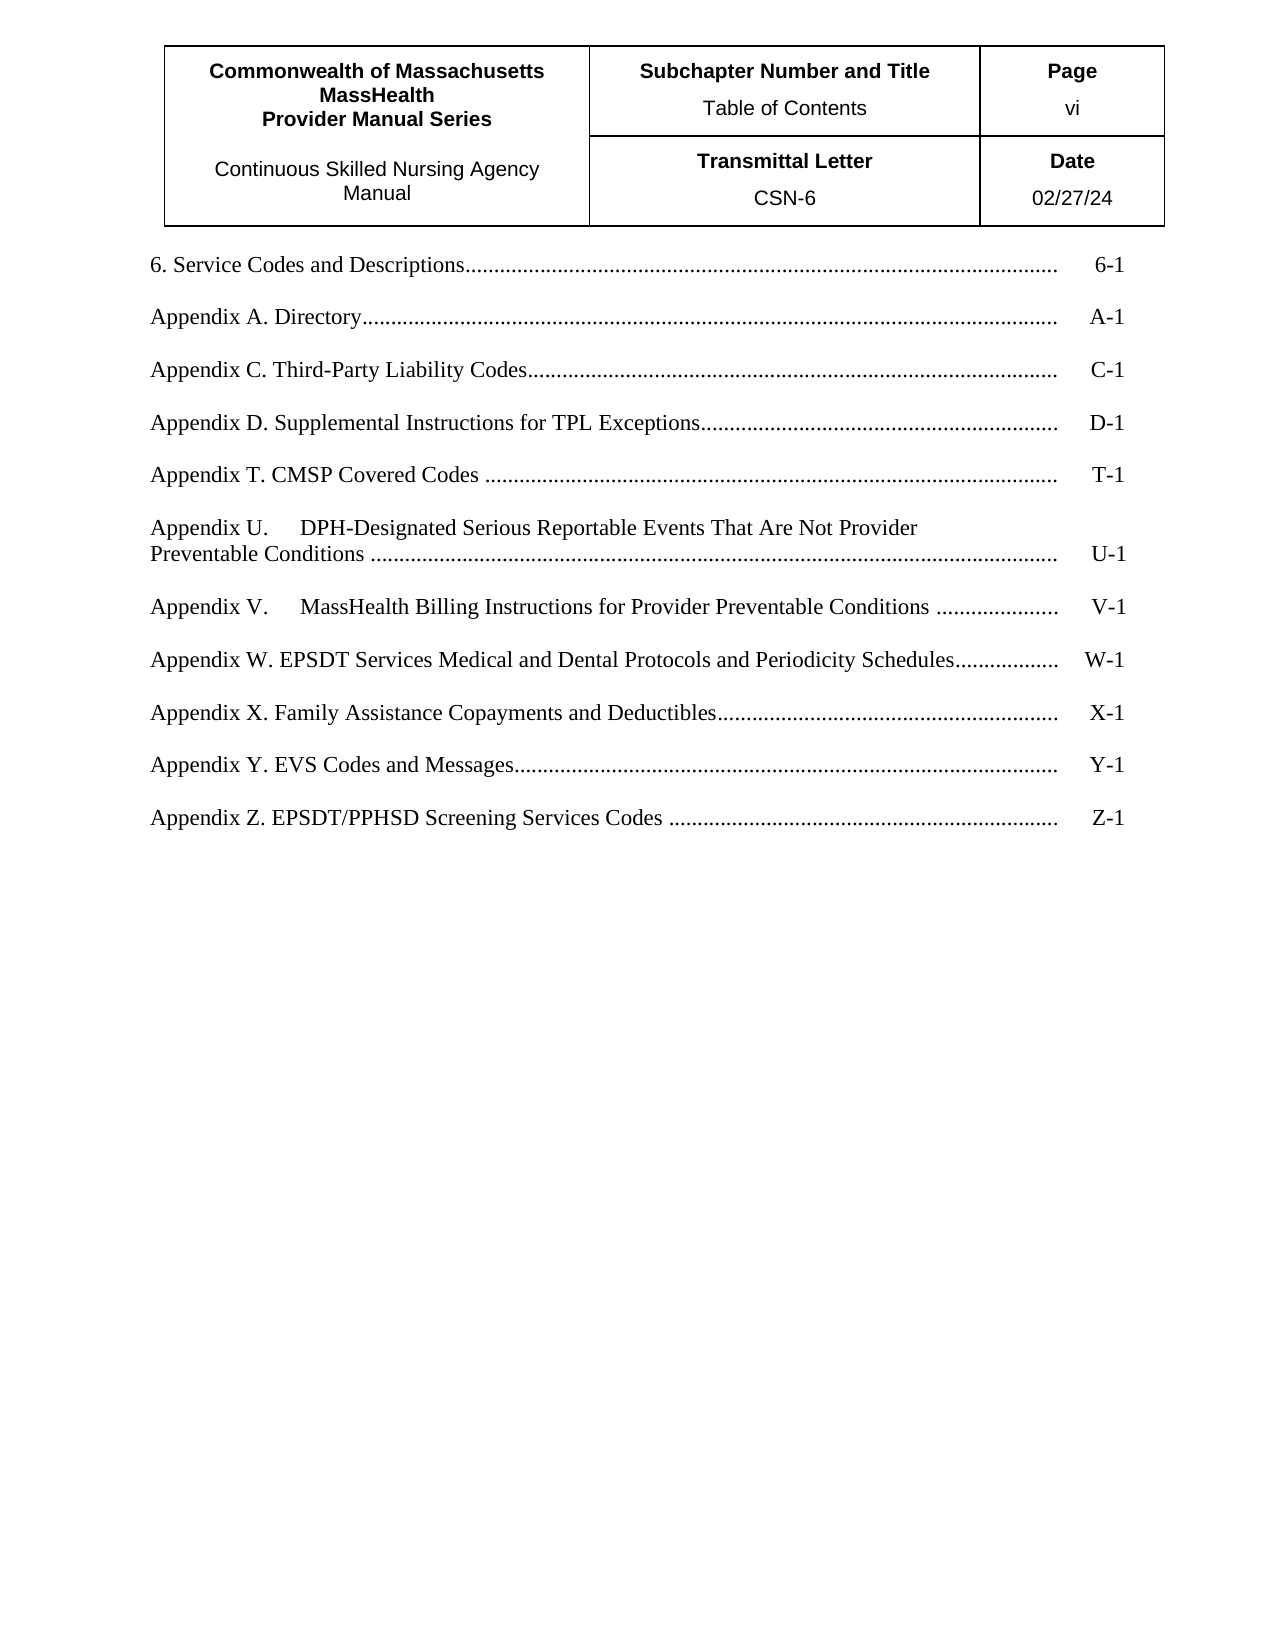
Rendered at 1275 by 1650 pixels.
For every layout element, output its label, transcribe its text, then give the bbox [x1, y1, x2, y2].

text Appendix C. Third-Party Liability Codes C-1 [150, 356, 1125, 382]
table_header Subchapter Number and Title Table of Contents [590, 47, 979, 135]
text Appendix A. Directory A-1 [150, 303, 1125, 330]
table_header Page vi [981, 47, 1164, 135]
text 6. Service Codes and Descriptions 6-1 [150, 251, 1125, 277]
text Appendix Y. EVS Codes and Messages Y-1 [150, 751, 1125, 778]
table_cell Continuous Skilled Nursing Agency Manual [165, 135, 589, 225]
table_cell Transmittal Letter CSN-6 [590, 137, 979, 225]
text Appendix Z. EPSDT/PPHSD Screening Services Codes Z-1 [150, 804, 1125, 830]
text Appendix V. MassHealth Billing Instructions for Provider Preventable Conditions V-1 [150, 593, 1125, 619]
table_cell Date 02/27/24 [981, 137, 1164, 225]
text Appendix X. Family Assistance Copayments and Deductibles X-1 [150, 699, 1125, 725]
text Appendix U. DPH-Designated Serious Reportable Events That Are Not Provider Preventable Conditions U-1 [150, 514, 1125, 567]
text Appendix T. CMSP Covered Codes T-1 [150, 461, 1125, 488]
text Appendix W. EPSDT Services Medical and Dental Protocols and Periodicity Schedules W-1 [150, 646, 1125, 672]
text Appendix D. Supplemental Instructions for TPL Exceptions D-1 [150, 409, 1125, 435]
table_header Commonwealth of Massachusetts MassHealth Provider Manual Series [165, 47, 589, 135]
